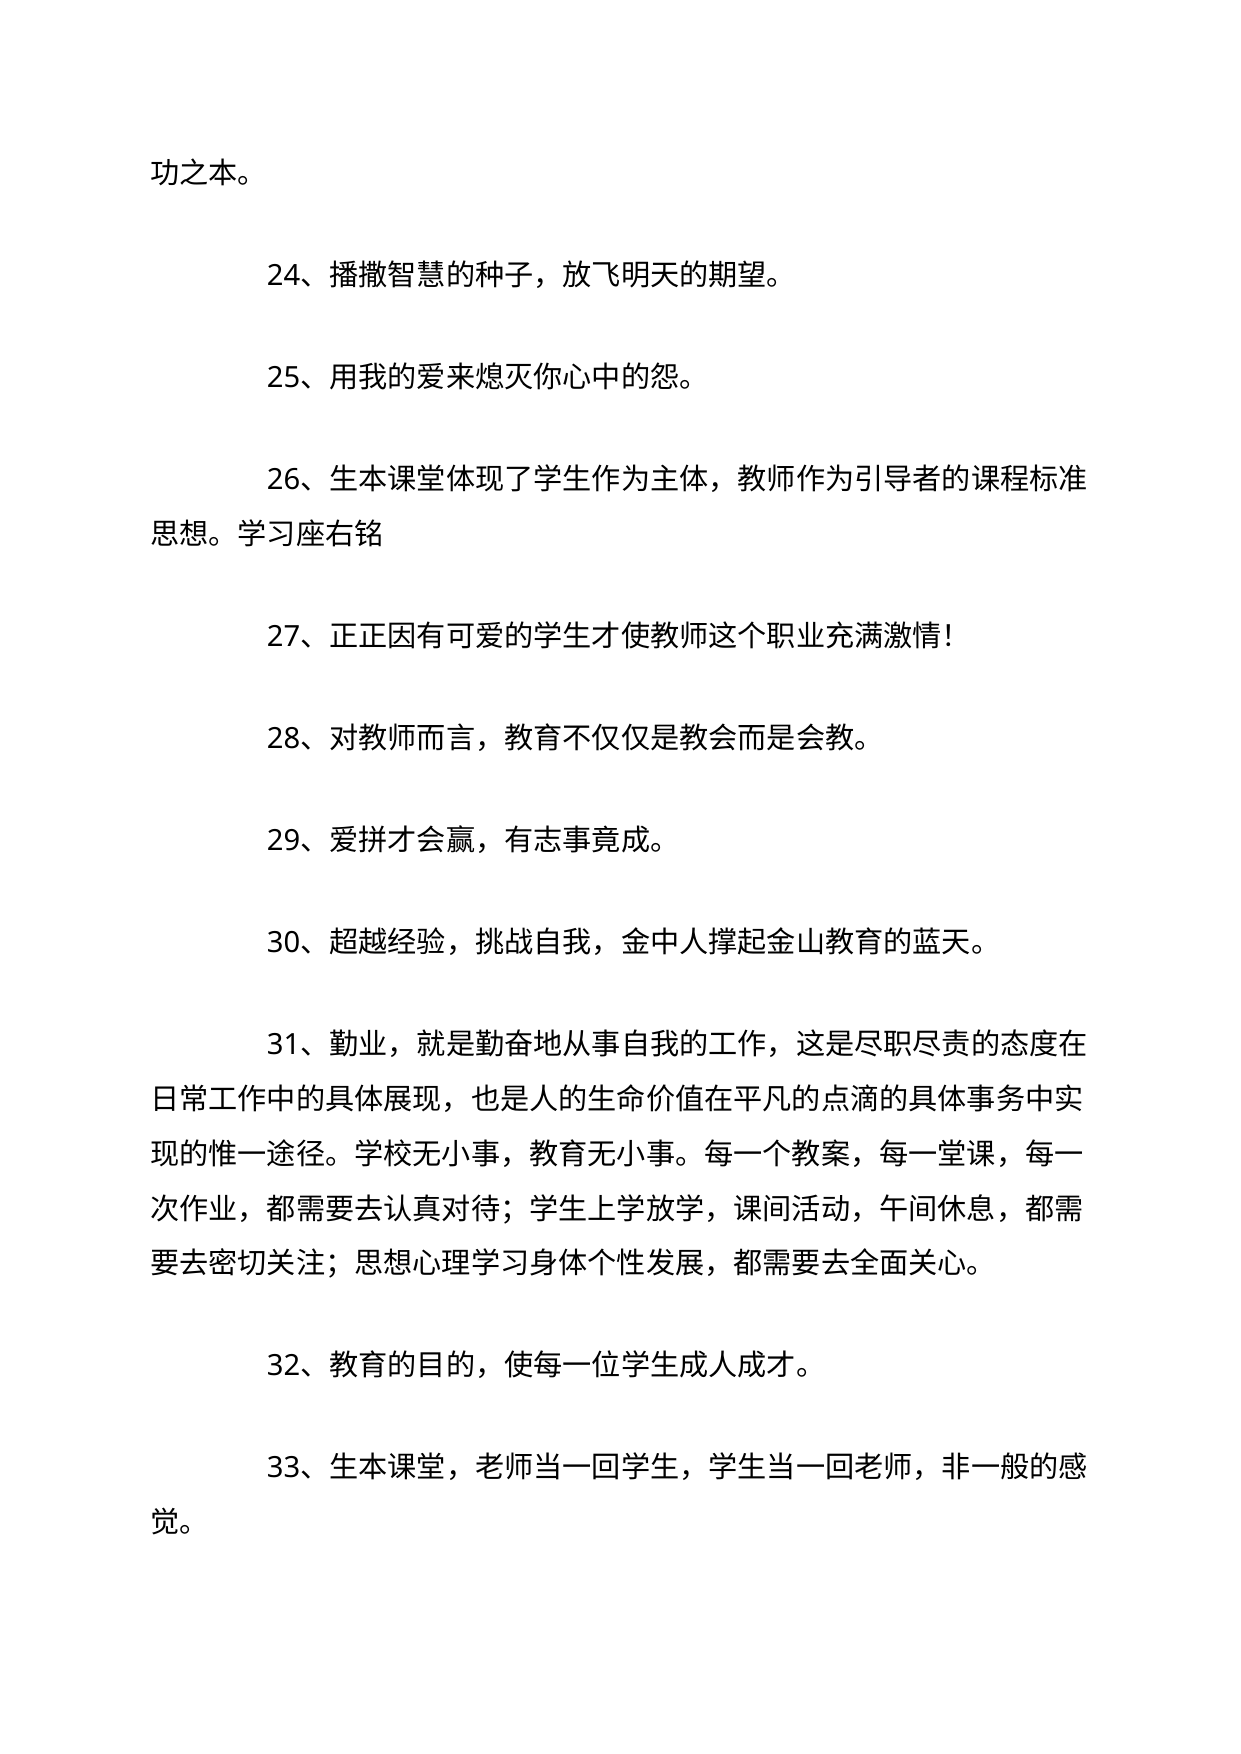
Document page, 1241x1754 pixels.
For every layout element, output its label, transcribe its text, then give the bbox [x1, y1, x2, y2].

text 31、勤业，就是勤奋地从事自我的工作，这是尽职尽责的态度在日常工作中的具体展现，也是人的生命价值在平凡的点滴的具体事务中实现的惟一途径。学校无小事，教育无小事。每一个教案，每一堂课，每一次作业，都需要去认真对待；学生上学放学，课间活动，午间休息，都需要去密切关注；思想心理学习身体个性发展，都需要去全面关心。 [150, 1020, 1090, 1282]
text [150, 150, 1090, 192]
text 25、用我的爱来熄灭你心中的怨。 [150, 354, 1090, 396]
text 29、爱拼才会赢，有志事竟成。 [150, 816, 1090, 859]
text 32、教育的目的，使每一位学生成人成才。 [150, 1342, 1090, 1384]
text 26、生本课堂体现了学生作为主体，教师作为引导者的课程标准思想。学习座右铭 [150, 456, 1090, 553]
text 33、生本课堂，老师当一回学生，学生当一回老师，非一般的感觉。 [150, 1444, 1090, 1541]
text 27、正正因有可爱的学生才使教师这个职业充满激情！ [150, 612, 1090, 655]
text 30、超越经验，挑战自我，金中人撑起金山教育的蓝天。 [150, 918, 1090, 961]
text 28、对教师而言，教育不仅仅是教会而是会教。 [150, 714, 1090, 757]
text 24、播撒智慧的种子，放飞明天的期望。 [150, 252, 1090, 294]
